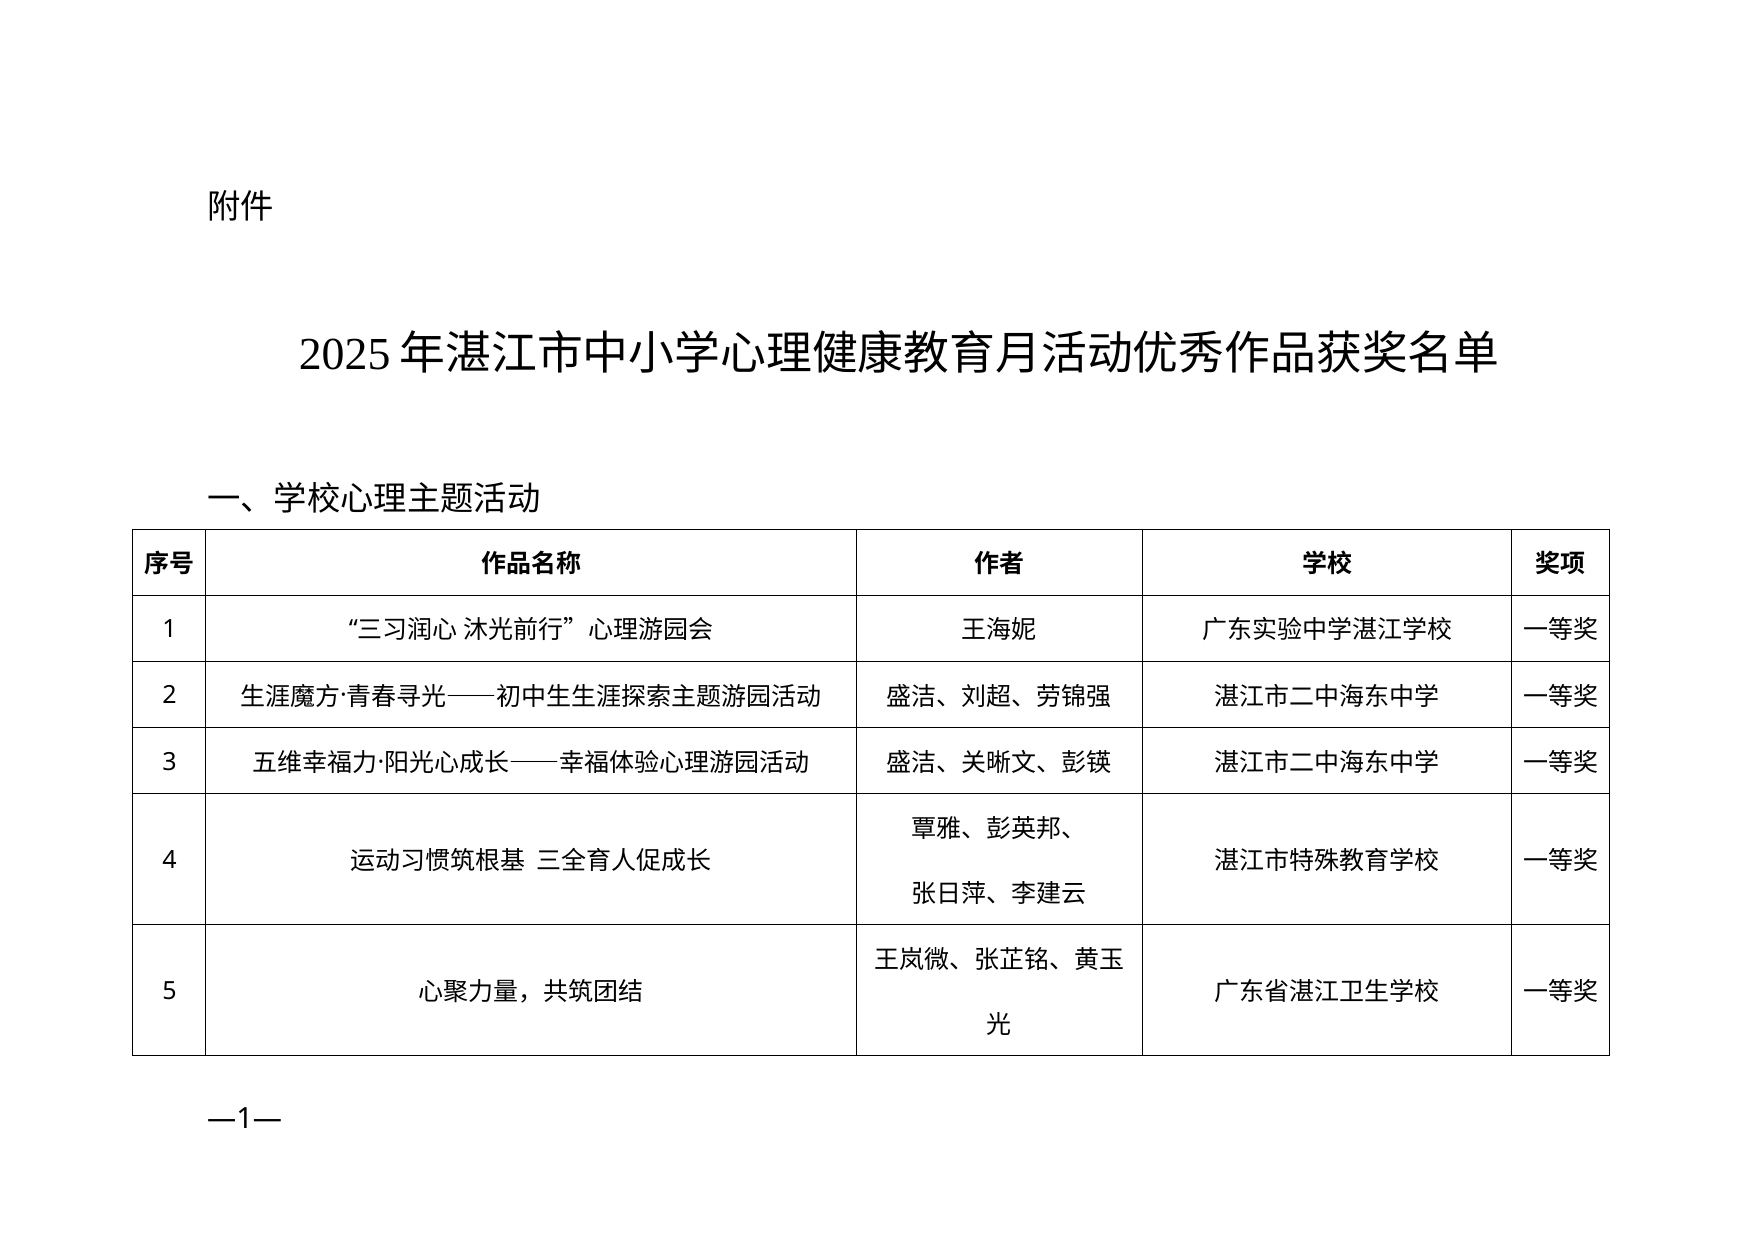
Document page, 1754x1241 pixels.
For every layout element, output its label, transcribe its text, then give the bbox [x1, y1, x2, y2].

table_cell 王海妮 [857, 596, 1142, 661]
table_cell 生涯魔方·青春寻光——初中生生涯探索主题游园活动 [206, 662, 856, 727]
table_cell 湛江市特殊教育学校 [1143, 794, 1511, 924]
table_header 作者 [857, 530, 1142, 594]
table_cell 一等奖 [1512, 662, 1609, 727]
table_cell 一等奖 [1512, 728, 1609, 793]
table_cell 广东省湛江卫生学校 [1143, 925, 1511, 1055]
table_cell 2 [133, 662, 205, 727]
table_cell 一等奖 [1512, 596, 1609, 661]
table_cell 心聚力量，共筑团结 [206, 925, 856, 1055]
table_cell “三习润心 沐光前行”心理游园会 [206, 596, 856, 661]
table_cell 3 [133, 728, 205, 793]
table_cell 一等奖 [1512, 794, 1609, 924]
table_header 作品名称 [206, 530, 856, 594]
table_cell 湛江市二中海东中学 [1143, 662, 1511, 727]
table_cell 盛洁、关晰文、彭锳 [857, 728, 1142, 793]
table_cell 覃雅、彭英邦、 张日萍、李建云 [857, 794, 1142, 924]
table_cell 广东实验中学湛江学校 [1143, 596, 1511, 661]
text 2025年湛江市中小学心理健康教育月活动优秀作品获奖名单 [207, 301, 1535, 398]
table_cell 5 [133, 925, 205, 1055]
table_cell 盛洁、刘超、劳锦强 [857, 662, 1142, 727]
table_cell 一等奖 [1512, 925, 1609, 1055]
table_header 学校 [1143, 530, 1511, 594]
table_cell 王岚微、张芷铭、黄玉光 [857, 925, 1142, 1055]
table_cell 1 [133, 596, 205, 661]
table_cell 湛江市二中海东中学 [1143, 728, 1511, 793]
text 一、学校心理主题活动 [207, 463, 1535, 528]
table_cell 4 [133, 794, 205, 924]
table_header 奖项 [1512, 530, 1609, 594]
table_cell 五维幸福力·阳光心成长——幸福体验心理游园活动 [206, 728, 856, 793]
text 附件 [207, 171, 1535, 236]
table_cell 运动习惯筑根基 三全育人促成长 [206, 794, 856, 924]
table_header 序号 [133, 530, 205, 594]
